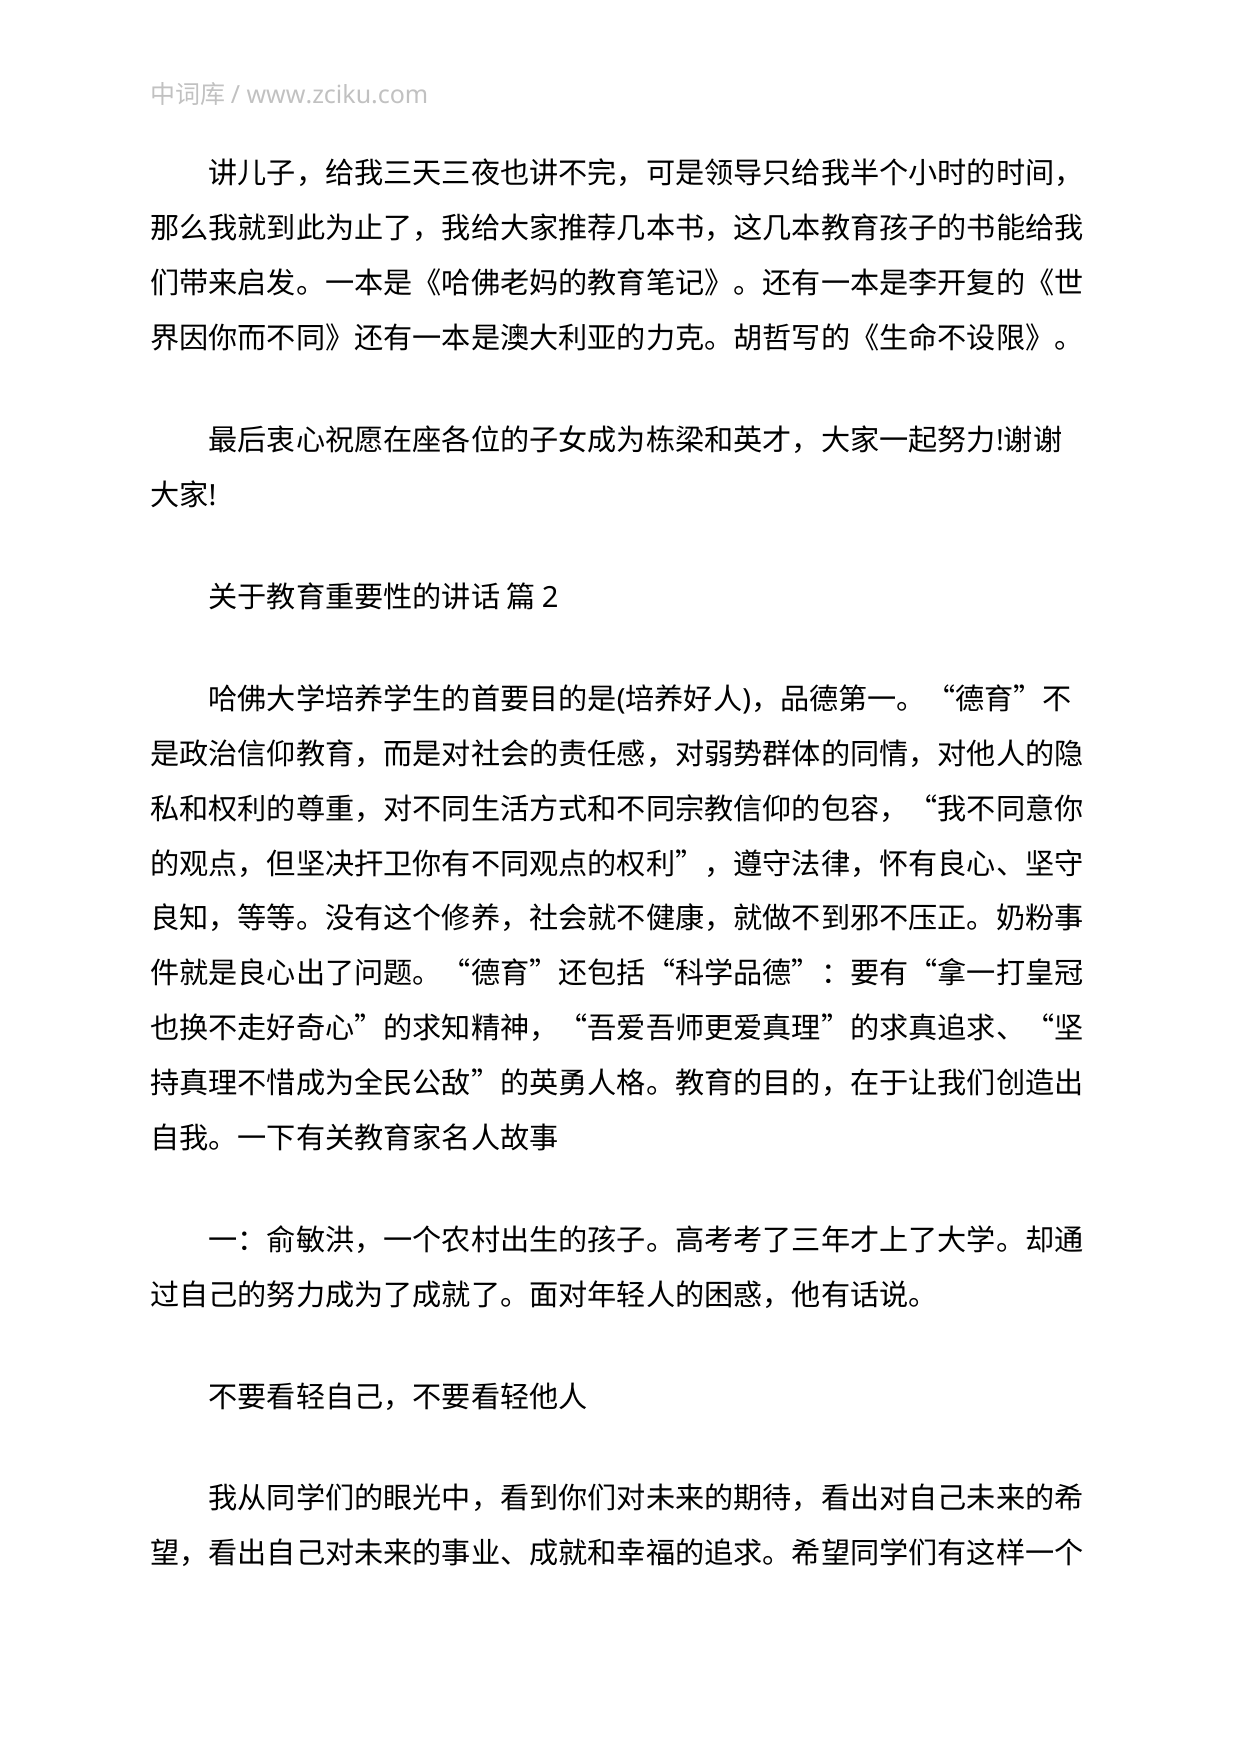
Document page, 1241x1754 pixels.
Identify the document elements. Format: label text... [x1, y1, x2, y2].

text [150, 1475, 1090, 1572]
text 一：俞敏洪，一个农村出生的孩子。高考考了三年才上了大学。却通过自己的努力成为了成就了。面对年轻人的困惑，他有话说。 [150, 1216, 1090, 1314]
text 不要看轻自己，不要看轻他人 [150, 1373, 1090, 1415]
text 哈佛大学培养学生的首要目的是(培养好人)，品德第一。“德育”不是政治信仰教育，而是对社会的责任感，对弱势群体的同情，对他人的隐私和权利的尊重，对不同生活方式和不同宗教信仰的包容，“我不同意你的观点，但坚决扞卫你有不同观点的权利”，遵守法律，怀有良心、坚守良知，等等。没有这个修养，社会就不健康，就做不到邪不压正。奶粉事件就是良心出了问题。“德育”还包括“科学品德”：要有“拿一打皇冠也换不走好奇心”的求知精神，“吾爱吾师更爱真理”的求真追求、“坚持真理不惜成为全民公敌”的英勇人格。教育的目的，在于让我们创造出自我。一下有关教育家名人故事 [150, 675, 1090, 1157]
text 讲儿子，给我三天三夜也讲不完，可是领导只给我半个小时的时间，那么我就到此为止了，我给大家推荐几本书，这几本教育孩子的书能给我们带来启发。一本是《哈佛老妈的教育笔记》。还有一本是李开复的《世界因你而不同》还有一本是澳大利亚的力克。胡哲写的《生命不设限》。 [150, 150, 1090, 357]
text 关于教育重要性的讲话 篇2 [150, 573, 1090, 616]
text 最后衷心祝愿在座各位的子女成为栋梁和英才，大家一起努力!谢谢大家! [150, 416, 1090, 514]
